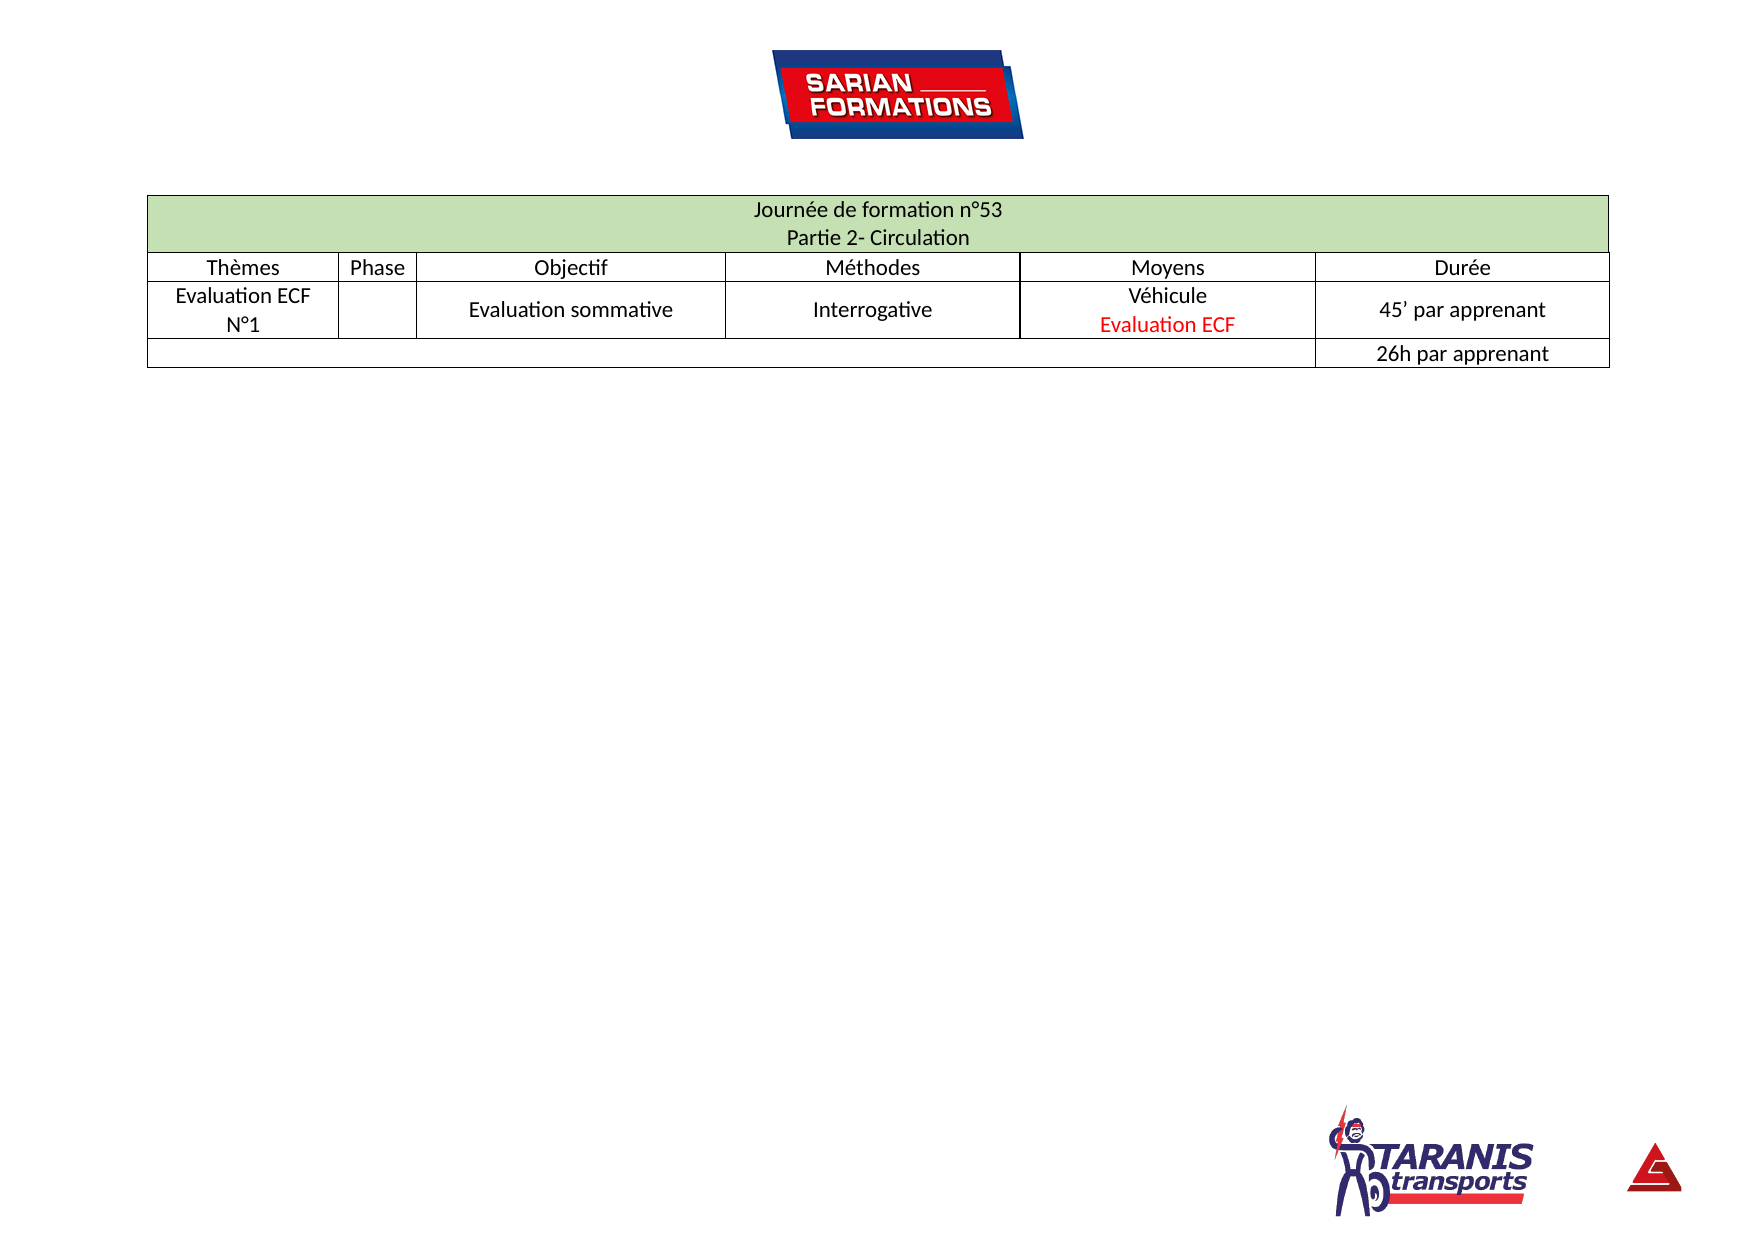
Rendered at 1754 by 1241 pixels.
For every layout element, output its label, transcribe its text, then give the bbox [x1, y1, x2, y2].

table_cell Interrogative [726, 282, 1019, 338]
table_cell Phase [339, 253, 416, 281]
table_cell [148, 339, 1315, 367]
picture [1325, 1103, 1535, 1216]
table_cell Evaluation sommative [417, 282, 725, 338]
table_header Journée de formation n°53 Partie 2- Circulation [148, 196, 1608, 252]
table_cell [339, 282, 416, 338]
picture [1625, 1143, 1682, 1190]
table_cell Durée [1316, 253, 1609, 281]
picture [726, 50, 1069, 139]
table_cell Objectif [417, 253, 725, 281]
table_cell Evaluation ECF N°1 [148, 282, 338, 338]
table_cell Méthodes [726, 253, 1019, 281]
table_cell Thèmes [148, 253, 338, 281]
table_cell 26h par apprenant [1316, 339, 1609, 367]
table_cell Véhicule Evaluation ECF [1021, 282, 1315, 338]
table_cell Moyens [1021, 253, 1315, 281]
table_cell 45’ par apprenant [1316, 282, 1609, 338]
